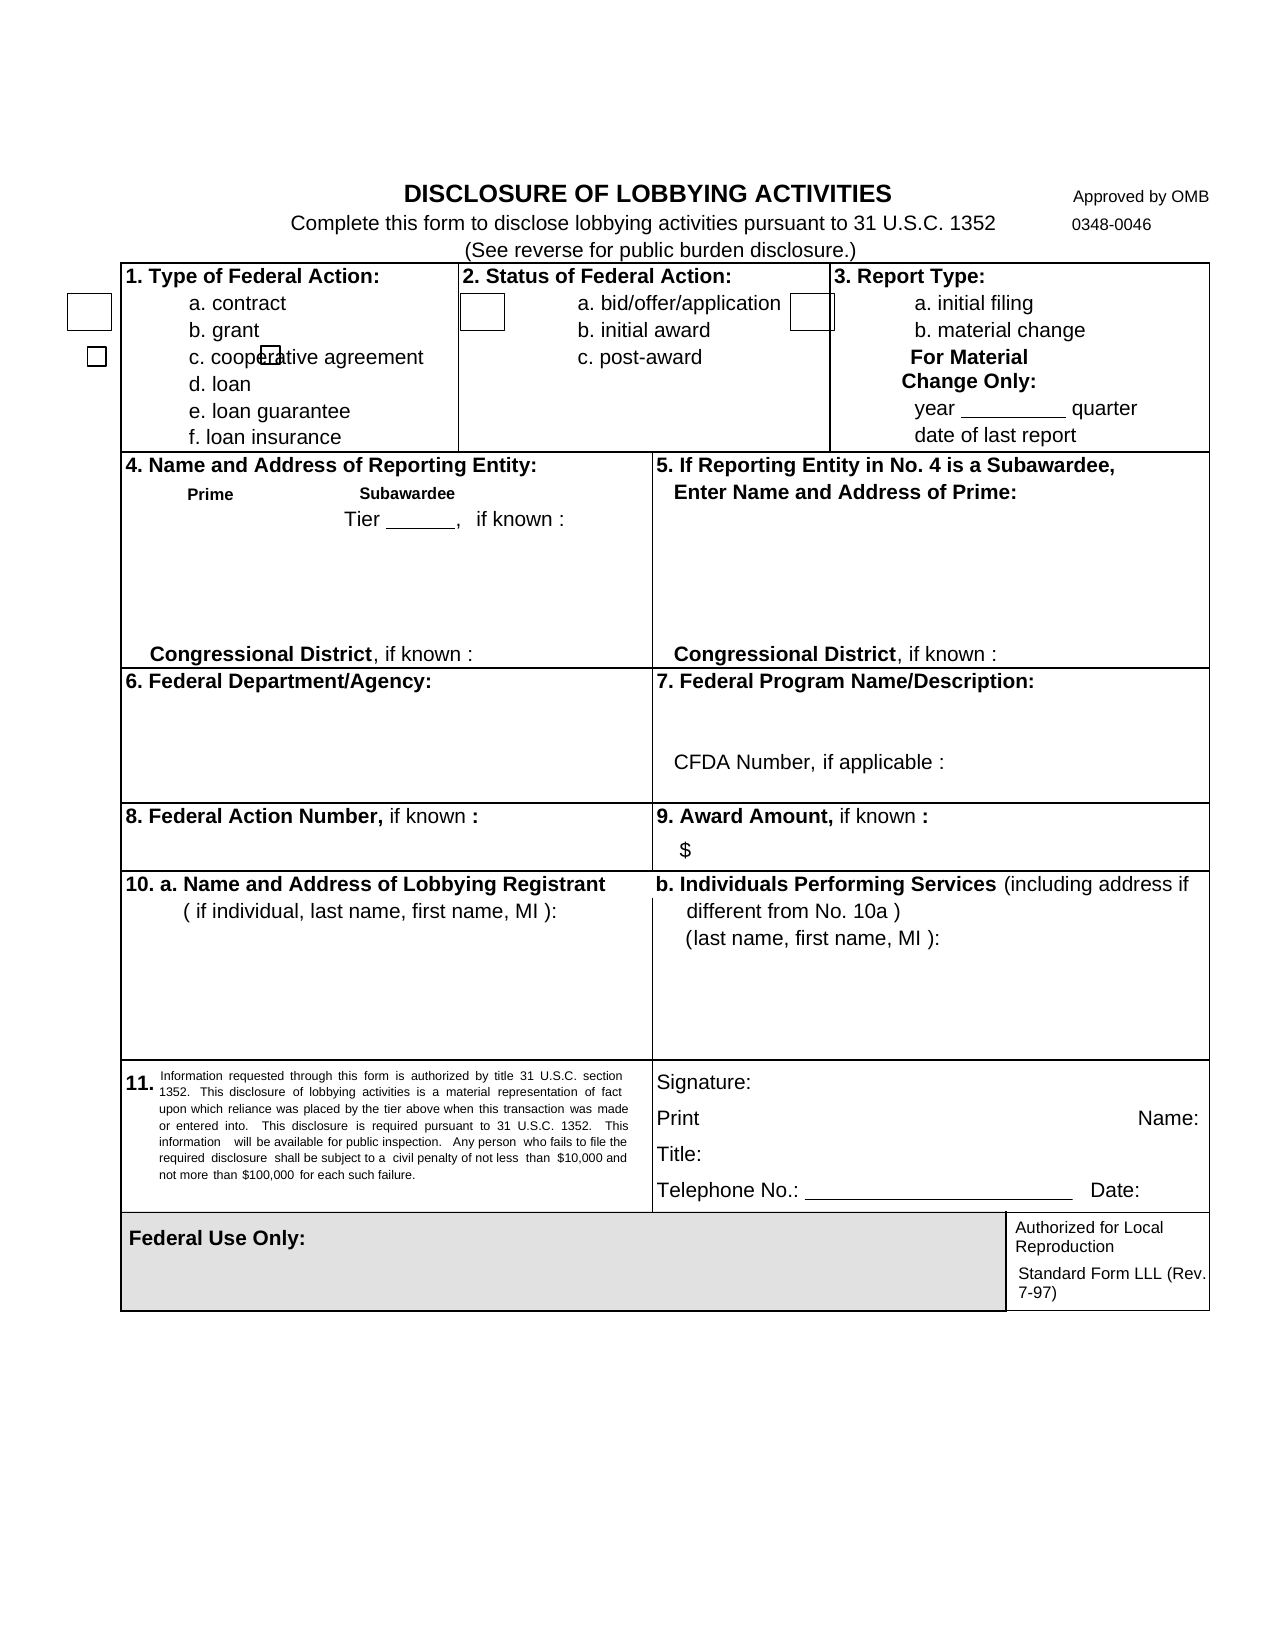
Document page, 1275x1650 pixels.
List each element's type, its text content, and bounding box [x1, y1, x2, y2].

table_cell Signature: Print Name: Title: Telephone No.: Date: [653, 1061, 1209, 1211]
table_cell 9. Award Amount, if known : $ [653, 804, 1209, 870]
table_header 3. Report Type: a. initial filing b. material change For Material Change Only: year quarter date of last report [831, 264, 1209, 451]
table_cell 6. Federal Department/Agency: [122, 669, 652, 802]
table_cell ( if individual, last name, first name, MI ): [122, 898, 652, 1059]
table_cell 8. Federal Action Number, if known : [122, 804, 652, 870]
table_cell 11. Information requested through this form is authorized by title 31 U.S.C. section 1352. This disclosure of lobbying activities is a material representation of fact upon which reliance was placed by the tier above when this transaction was made or entered into. This disclosure is required pursuant to 31 U.S.C. 1352. This information will be available for public inspection. Any person who fails to file the required disclosure shall be subject to a civil penalty of not less than $10,000 and not more than $100,000 for each such failure. [122, 1061, 652, 1211]
text Complete this form to disclose lobbying activities pursuant to 31 U.S.C. 1352 0348-0046 [290, 211, 1237, 235]
text (See reverse for public burden disclosure.) [464, 238, 1127, 262]
table_header 2. Status of Federal Action: a. bid/offer/application b. initial award c. post-award [459, 264, 829, 451]
table_cell 5. If Reporting Entity in No. 4 is a Subawardee, Enter Name and Address of Prime: Congressional District, if known : [653, 453, 1209, 667]
table_cell Federal Use Only: [122, 1213, 1005, 1310]
table_cell 10. a. Name and Address of Lobbying Registrant b. Individuals Performing Services (including address if [122, 872, 1209, 897]
table_cell Authorized for Local Reproduction Standard Form LLL (Rev. 7-97) [1007, 1213, 1209, 1310]
table_cell 4. Name and Address of Reporting Entity: Prime Subawardee Tier , if known : Congressional District, if known : [122, 453, 652, 667]
table_cell different from No. 10a ) (last name, first name, MI ): [653, 898, 1209, 1059]
text DISCLOSURE OF LOBBYING ACTIVITIES Approved by OMB [403, 179, 1209, 207]
table_header 1. Type of Federal Action: a. contract b. grant c. cooperative agreement d. loan e. loan guarantee f. loan insurance [122, 264, 458, 451]
table_cell 7. Federal Program Name/Description: CFDA Number, if applicable : [653, 669, 1209, 802]
